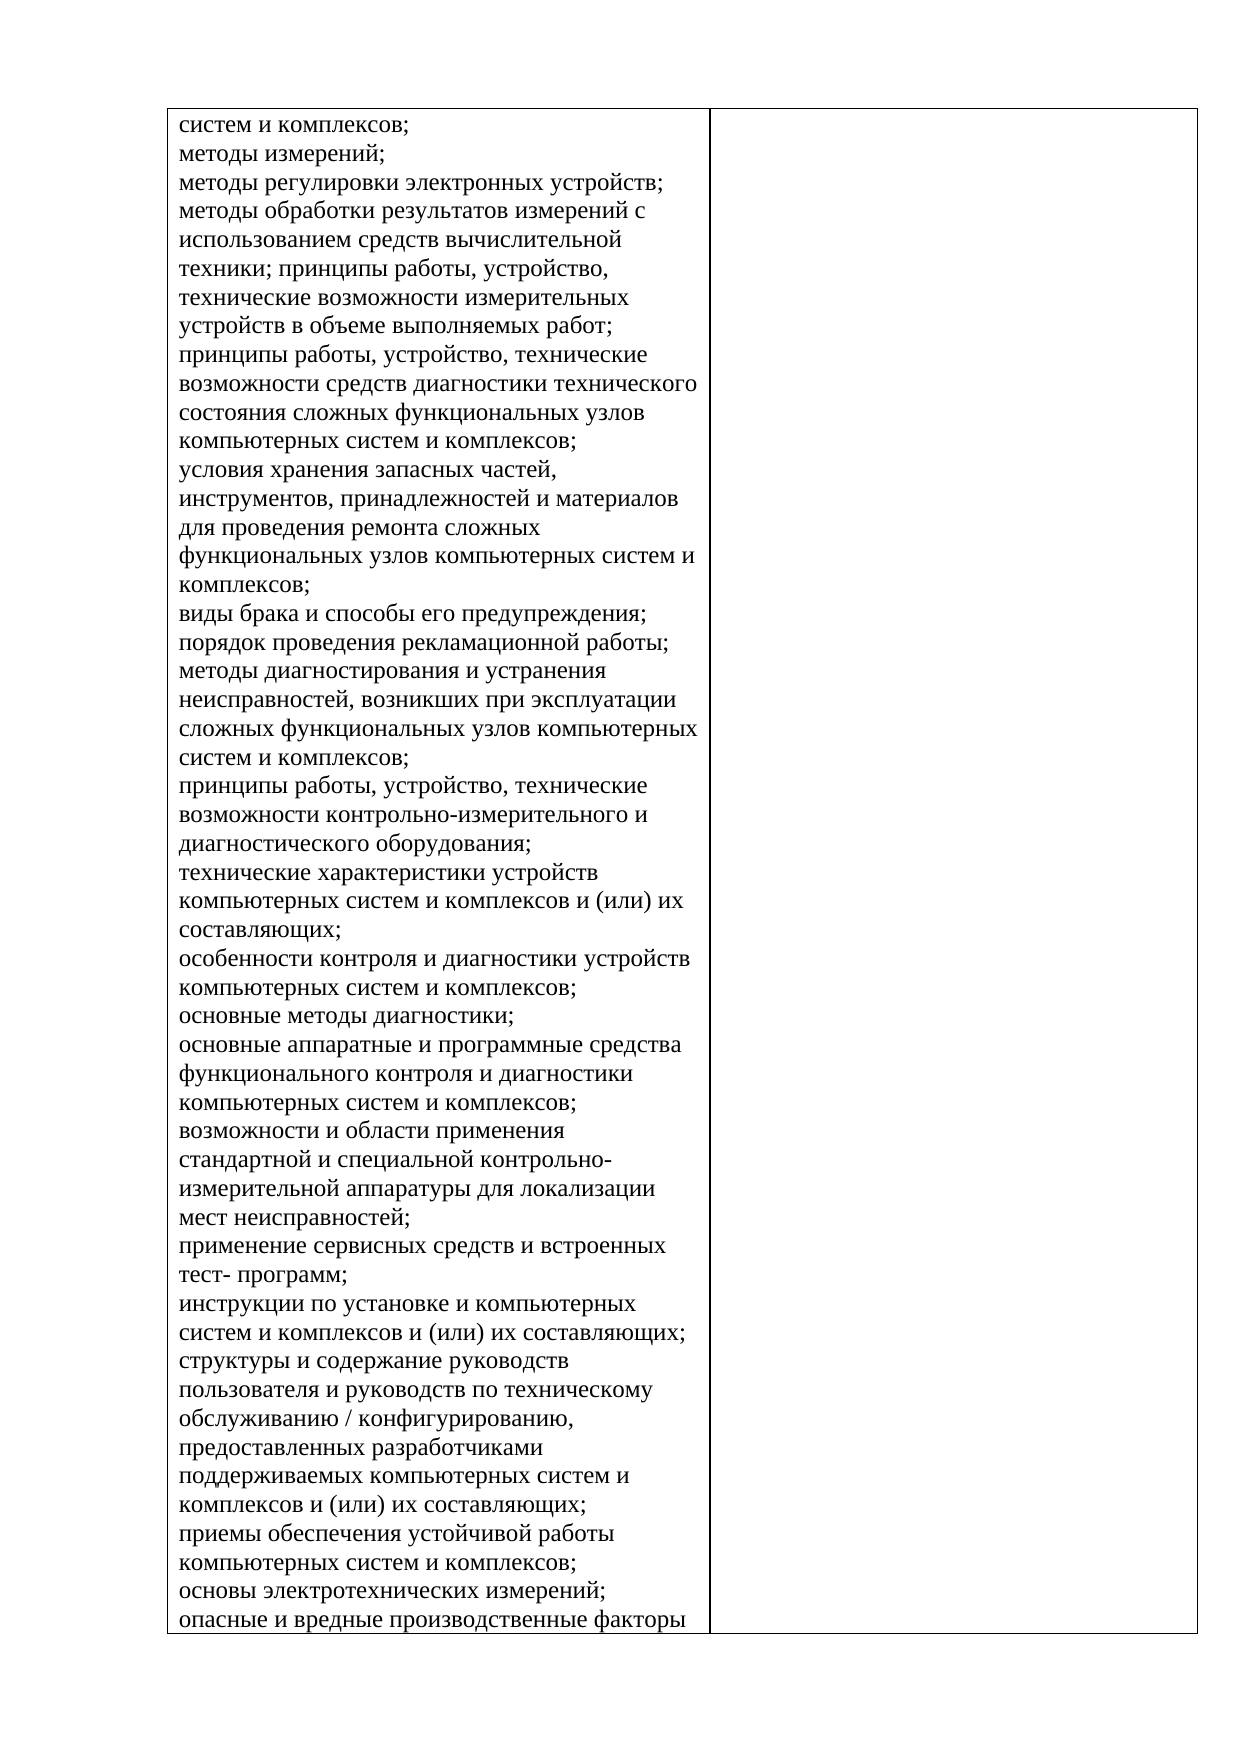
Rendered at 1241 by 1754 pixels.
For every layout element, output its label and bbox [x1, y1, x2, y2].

table_cell [168, 109, 709, 1633]
